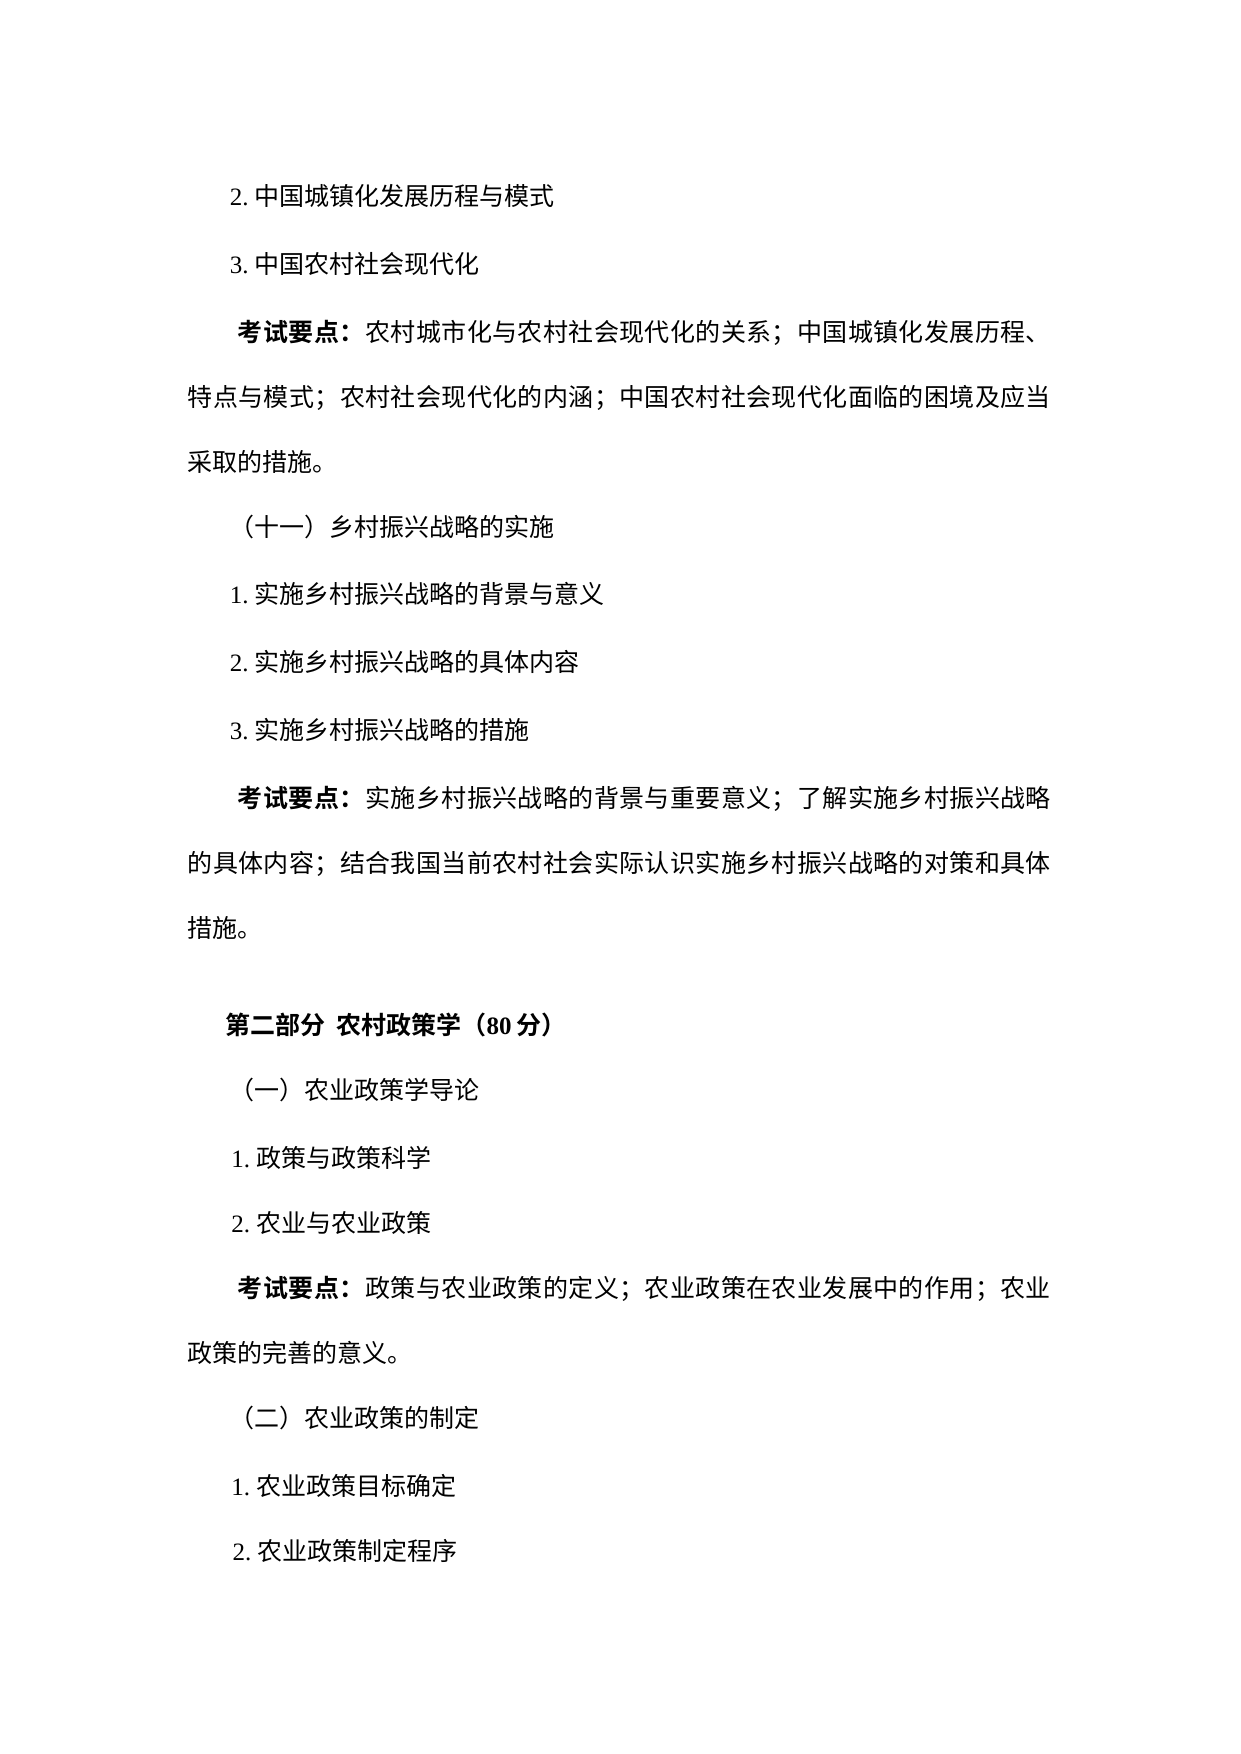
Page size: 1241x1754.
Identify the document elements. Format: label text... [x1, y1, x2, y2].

text 2. 农业政策制定程序 [187, 1517, 1053, 1582]
text 3. 实施乡村振兴战略的措施 [187, 696, 1053, 761]
text 2. 中国城镇化发展历程与模式 [187, 162, 1053, 227]
list 农业与农业政策 [231, 1189, 1053, 1254]
text 考试要点：农村城市化与农村社会现代化的关系；中国城镇化发展历程、特点与模式；农村社会现代化的内涵；中国农村社会现代化面临的困境及应当采取的措施。 [187, 298, 1053, 493]
text 3. 中国农村社会现代化 [187, 230, 1053, 295]
text 1. 实施乡村振兴战略的背景与意义 [187, 560, 1053, 625]
text 第二部分 农村政策学（80分） [187, 991, 1053, 1056]
text 考试要点：实施乡村振兴战略的背景与重要意义；了解实施乡村振兴战略的具体内容；结合我国当前农村社会实际认识实施乡村振兴战略的对策和具体措施。 [187, 764, 1053, 959]
text 2. 实施乡村振兴战略的具体内容 [187, 628, 1053, 693]
text 考试要点：政策与农业政策的定义；农业政策在农业发展中的作用；农业政策的完善的意义。 [187, 1254, 1053, 1384]
text （二）农业政策的制定 [187, 1384, 1053, 1449]
list 政策与政策科学 [231, 1124, 1053, 1189]
text （一）农业政策学导论 [187, 1056, 1053, 1121]
text 1. 农业政策目标确定 [231, 1452, 1053, 1517]
text （十一）乡村振兴战略的实施 [187, 493, 1053, 558]
